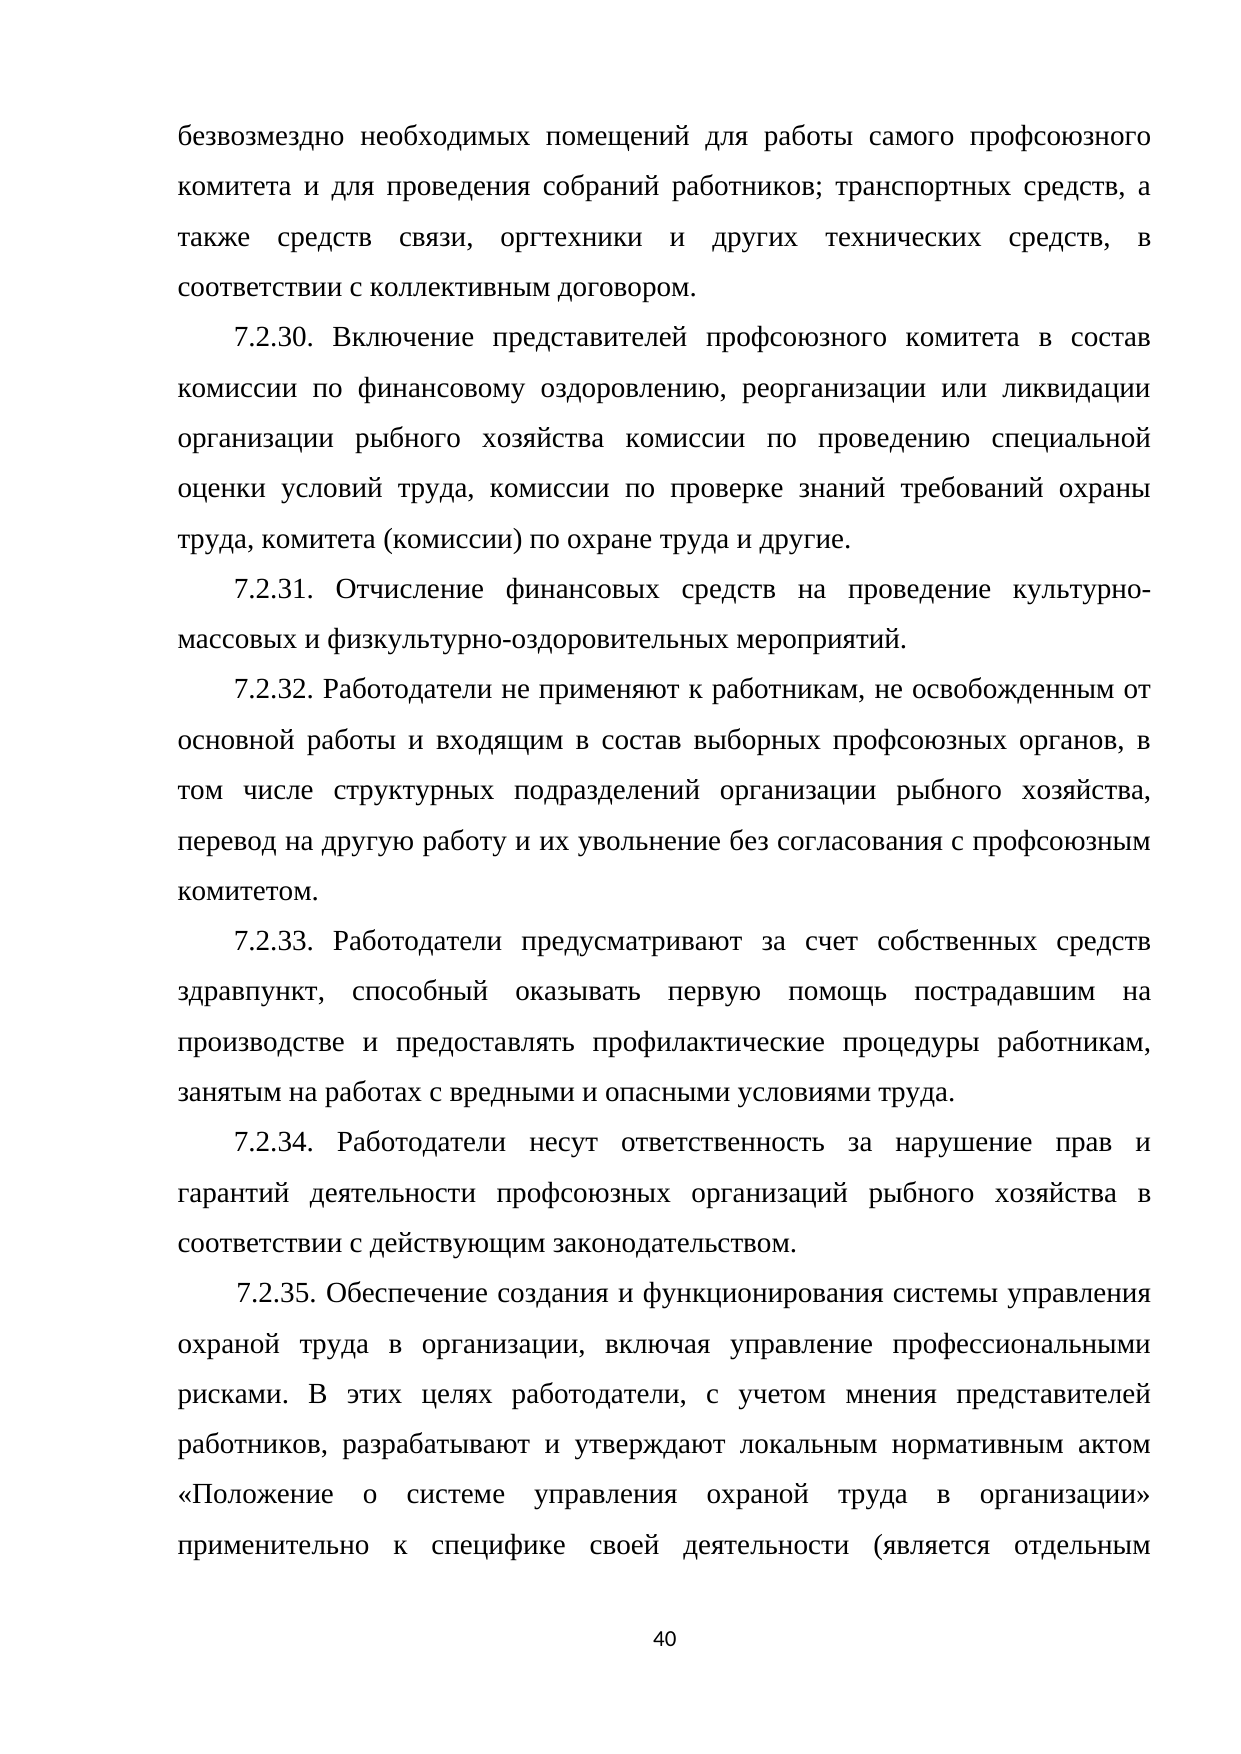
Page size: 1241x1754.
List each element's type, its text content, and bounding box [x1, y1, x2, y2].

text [177, 1275, 1152, 1561]
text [177, 118, 1152, 303]
text 7.2.33. Работодатели предусматривают за счет собственных средств здравпункт, способный оказывать первую помощь пострадавшим на производстве и предоставлять профилактические процедуры работникам, занятым на работах с вредными и опасными условиями труда. [177, 923, 1152, 1108]
text 7.2.34. Работодатели несут ответственность за нарушение прав и гарантий деятельности профсоюзных организаций рыбного хозяйства в соответствии с действующим законодательством. [177, 1124, 1152, 1259]
text 7.2.32. Работодатели не применяют к работникам, не освобожденным от основной работы и входящим в состав выборных профсоюзных органов, в том числе структурных подразделений организации рыбного хозяйства, перевод на другую работу и их увольнение без согласования с профсоюзным комитетом. [177, 672, 1152, 906]
text 7.2.30. Включение представителей профсоюзного комитета в состав комиссии по финансовому оздоровлению, реорганизации или ликвидации организации рыбного хозяйства комиссии по проведению специальной оценки условий труда, комиссии по проверке знаний требований охраны труда, комитета (комиссии) по охране труда и другие. [177, 319, 1152, 554]
text 7.2.31. Отчисление финансовых средств на проведение культурно-массовых и физкультурно-оздоровительных мероприятий. [177, 571, 1152, 655]
